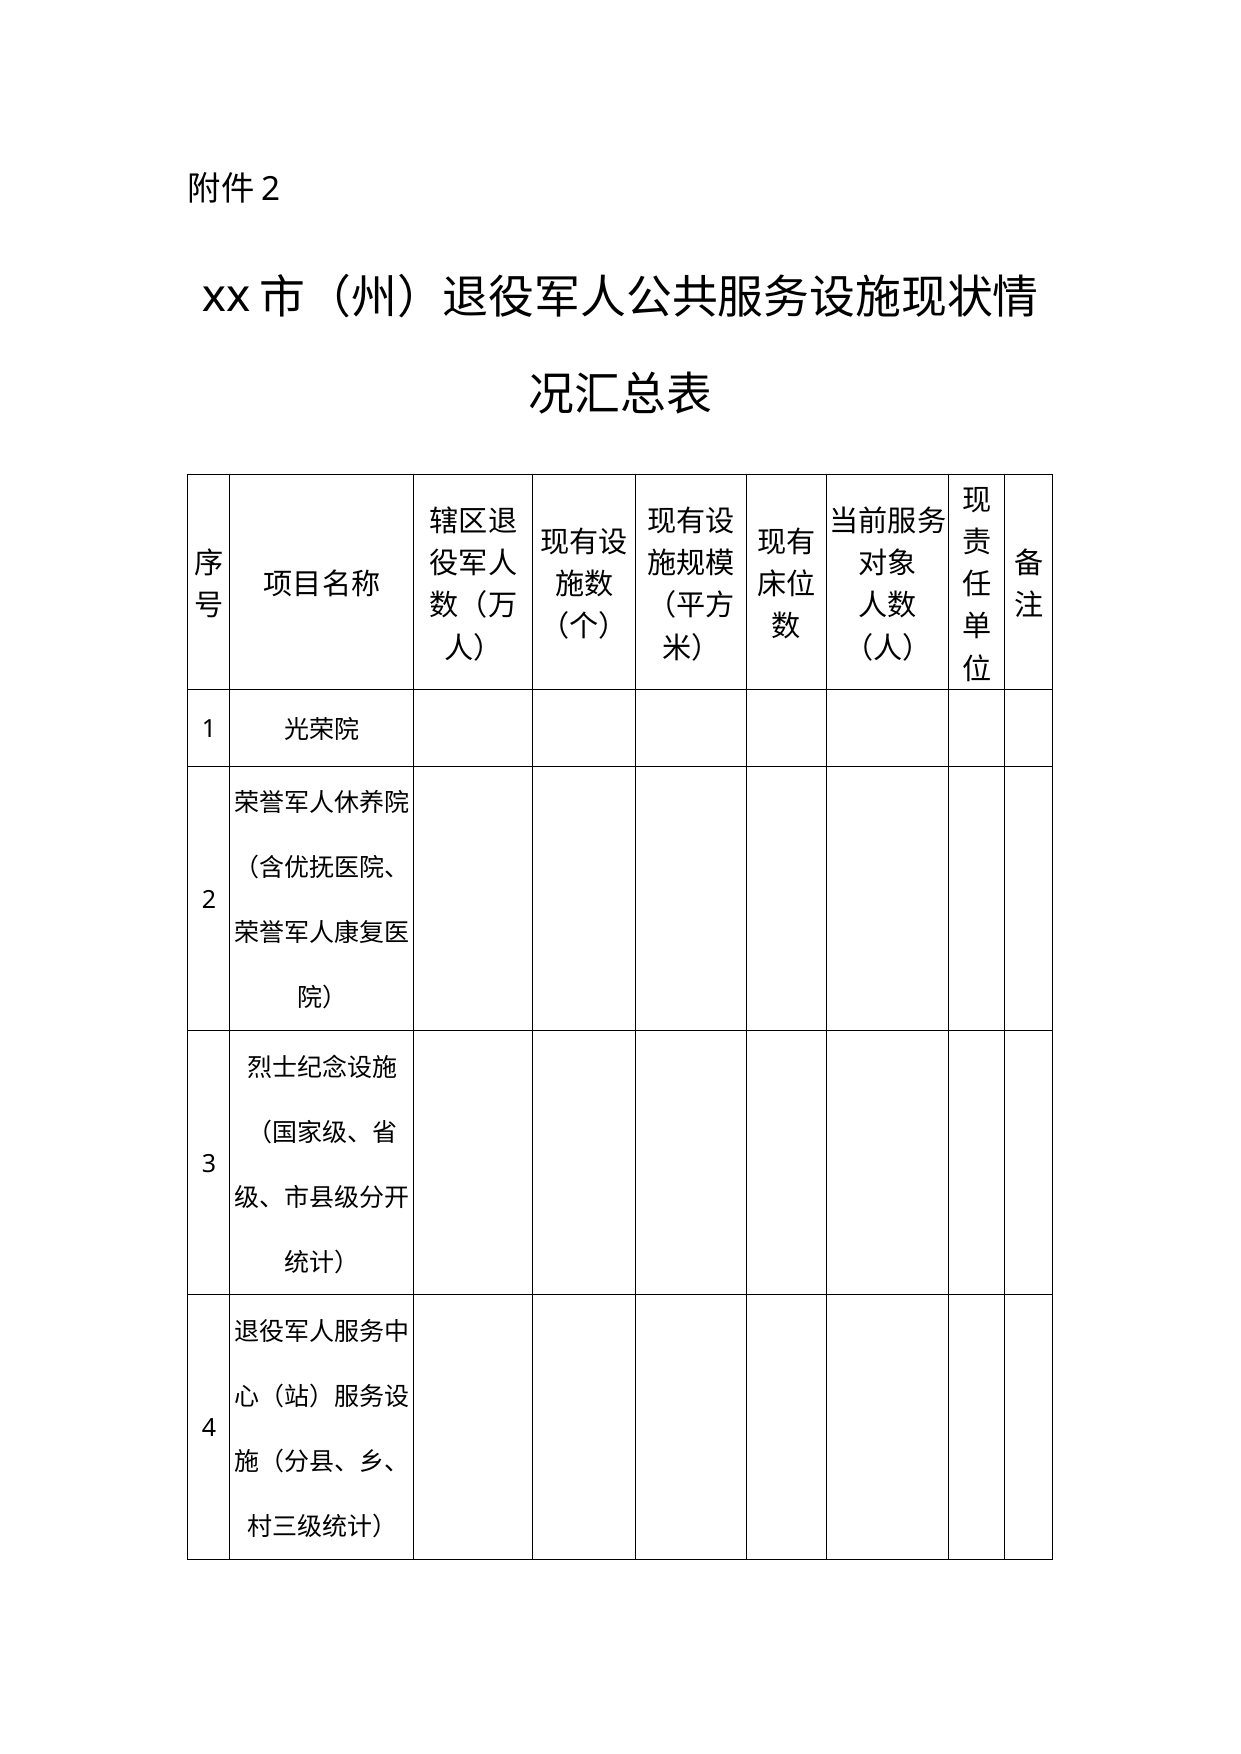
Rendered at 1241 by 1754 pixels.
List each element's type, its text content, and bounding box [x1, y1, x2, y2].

table_cell [533, 690, 635, 766]
table_cell 光荣院 [230, 690, 413, 766]
table_cell 退役军人服务中心（站）服务设施（分县、乡、村三级统计） [230, 1295, 413, 1558]
table_cell 4 [188, 1295, 229, 1558]
table_cell [414, 690, 532, 766]
table_cell [533, 1031, 635, 1294]
table_header 序号 [188, 475, 229, 689]
table_cell [827, 767, 948, 1030]
table_cell [747, 690, 826, 766]
table_cell 2 [188, 767, 229, 1030]
table_cell 3 [188, 1031, 229, 1294]
table_cell 烈士纪念设施（国家级、省级、市县级分开统计） [230, 1031, 413, 1294]
table_cell [949, 1295, 1004, 1558]
table_cell [533, 1295, 635, 1558]
table_cell [827, 690, 948, 766]
table_header 项目名称 [230, 475, 413, 689]
table_cell [636, 1031, 746, 1294]
table_cell [949, 767, 1004, 1030]
table_cell [636, 690, 746, 766]
table_header 现有床位数 [747, 475, 826, 689]
table_cell [414, 1031, 532, 1294]
table_cell [414, 1295, 532, 1558]
table_cell [827, 1031, 948, 1294]
table_cell [414, 767, 532, 1030]
table_cell [747, 1031, 826, 1294]
table_cell [827, 1295, 948, 1558]
table_cell [636, 767, 746, 1030]
text 附件2 [187, 162, 1053, 210]
table_cell [949, 690, 1004, 766]
table_cell [1005, 767, 1052, 1030]
table_header 当前服务对象 人数（人） [827, 475, 948, 689]
table_header 现责任 单位 [949, 475, 1004, 689]
table_cell [747, 767, 826, 1030]
table_header 辖区退役军人数（万人） [414, 475, 532, 689]
text xx市（州）退役军人公共服务设施现状情况汇总表 [187, 244, 1053, 439]
table_cell 1 [188, 690, 229, 766]
table_header 现有设施数（个） [533, 475, 635, 689]
table_cell [747, 1295, 826, 1558]
table_cell [1005, 1031, 1052, 1294]
table_cell [1005, 1295, 1052, 1558]
table_header 备注 [1005, 475, 1052, 689]
table_header 现有设施规模（平方米） [636, 475, 746, 689]
table_cell 荣誉军人休养院（含优抚医院、荣誉军人康复医院） [230, 767, 413, 1030]
table_cell [1005, 690, 1052, 766]
table_cell [533, 767, 635, 1030]
table_cell [636, 1295, 746, 1558]
table_cell [949, 1031, 1004, 1294]
